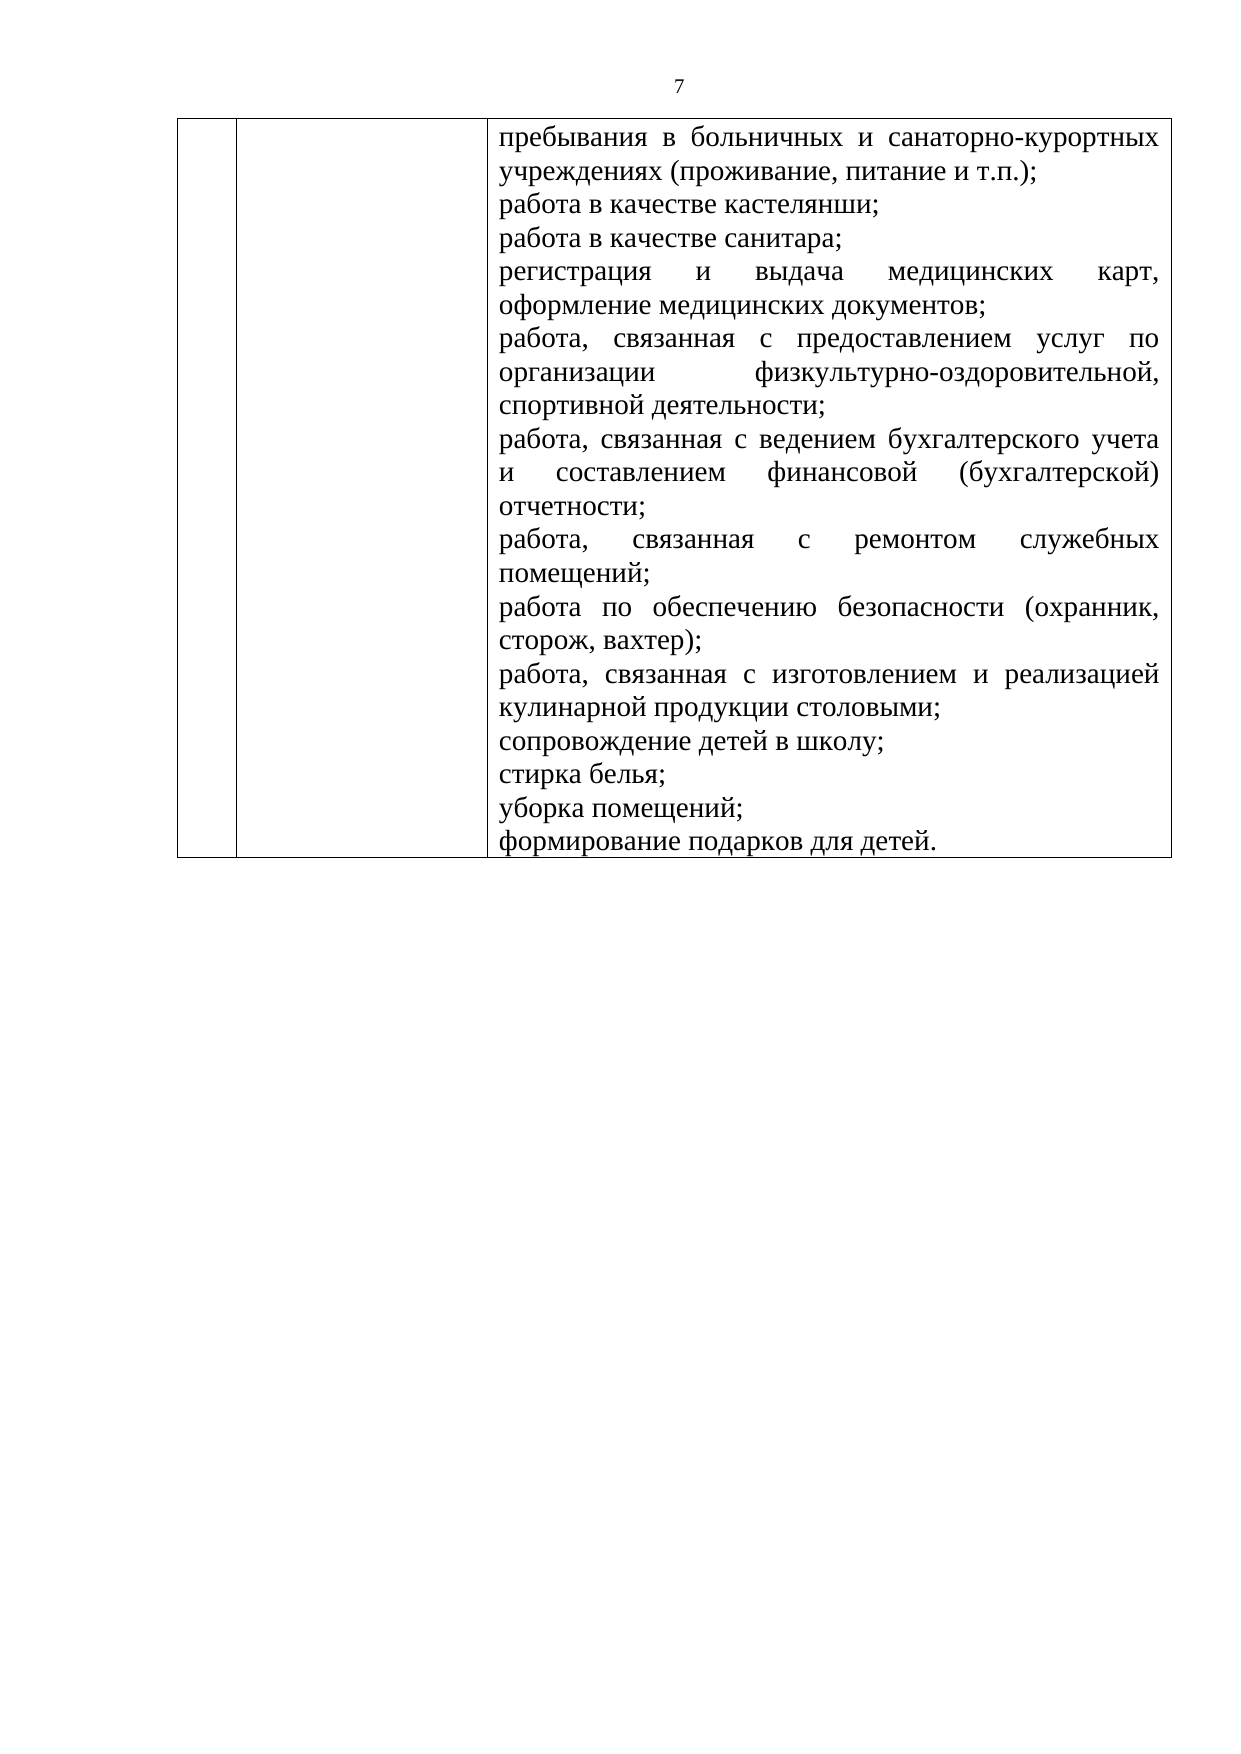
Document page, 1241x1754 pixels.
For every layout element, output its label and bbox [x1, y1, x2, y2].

table_cell [488, 119, 1171, 857]
table_cell [237, 119, 487, 857]
table_cell [178, 119, 236, 857]
